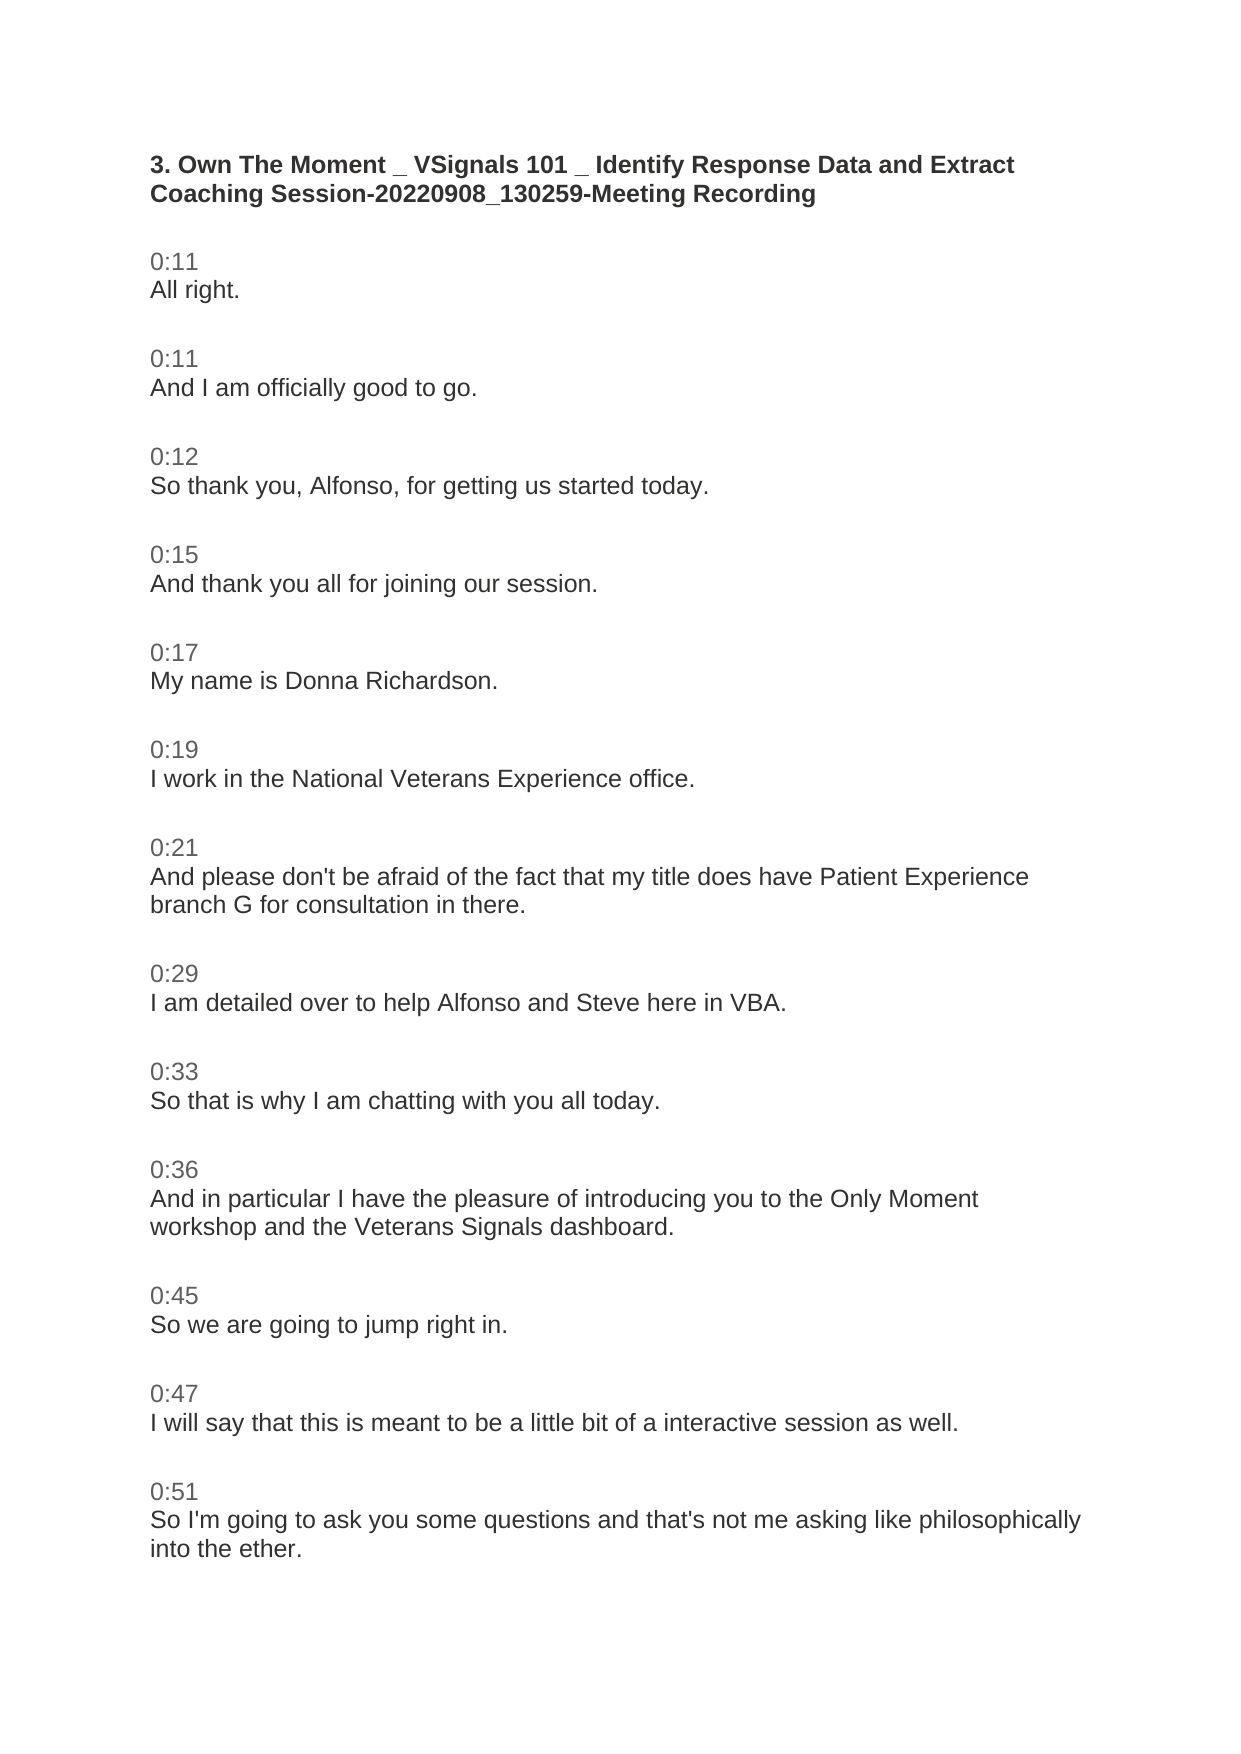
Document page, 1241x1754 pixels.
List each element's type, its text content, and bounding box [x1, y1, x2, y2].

text 0:21 And please don't be afraid of the fact that my title does have Patient Experience branch G for consultation in there. [150, 804, 1090, 919]
text 0:11 And I am officially good to go. [150, 316, 1090, 402]
text 0:29 I am detailed over to help Alfonso and Steve here in VBA. [150, 931, 1090, 1017]
text 0:33 So that is why I am chatting with you all today. [150, 1028, 1090, 1114]
text 0:47 I will say that this is meant to be a little bit of a interactive session as well. [150, 1350, 1090, 1436]
text 0:45 So we are going to jump right in. [150, 1252, 1090, 1339]
text 0:19 I work in the National Veterans Experience office. [150, 706, 1090, 793]
text 0:17 My name is Donna Richardson. [150, 609, 1090, 695]
text 0:36 And in particular I have the pleasure of introducing you to the Only Moment workshop and the Veterans Signals dashboard. [150, 1126, 1090, 1241]
text 0:11 All right. [150, 218, 1090, 304]
text 3. Own The Moment _ VSignals 101 _ Identify Response Data and Extract Coaching Session-20220908_130259-Meeting Recording [150, 150, 1090, 207]
text 0:15 And thank you all for joining our session. [150, 511, 1090, 597]
text 0:12 So thank you, Alfonso, for getting us started today. [150, 413, 1090, 499]
text 0:51 So I'm going to ask you some questions and that's not me asking like philosophically into the ether. [150, 1448, 1090, 1563]
